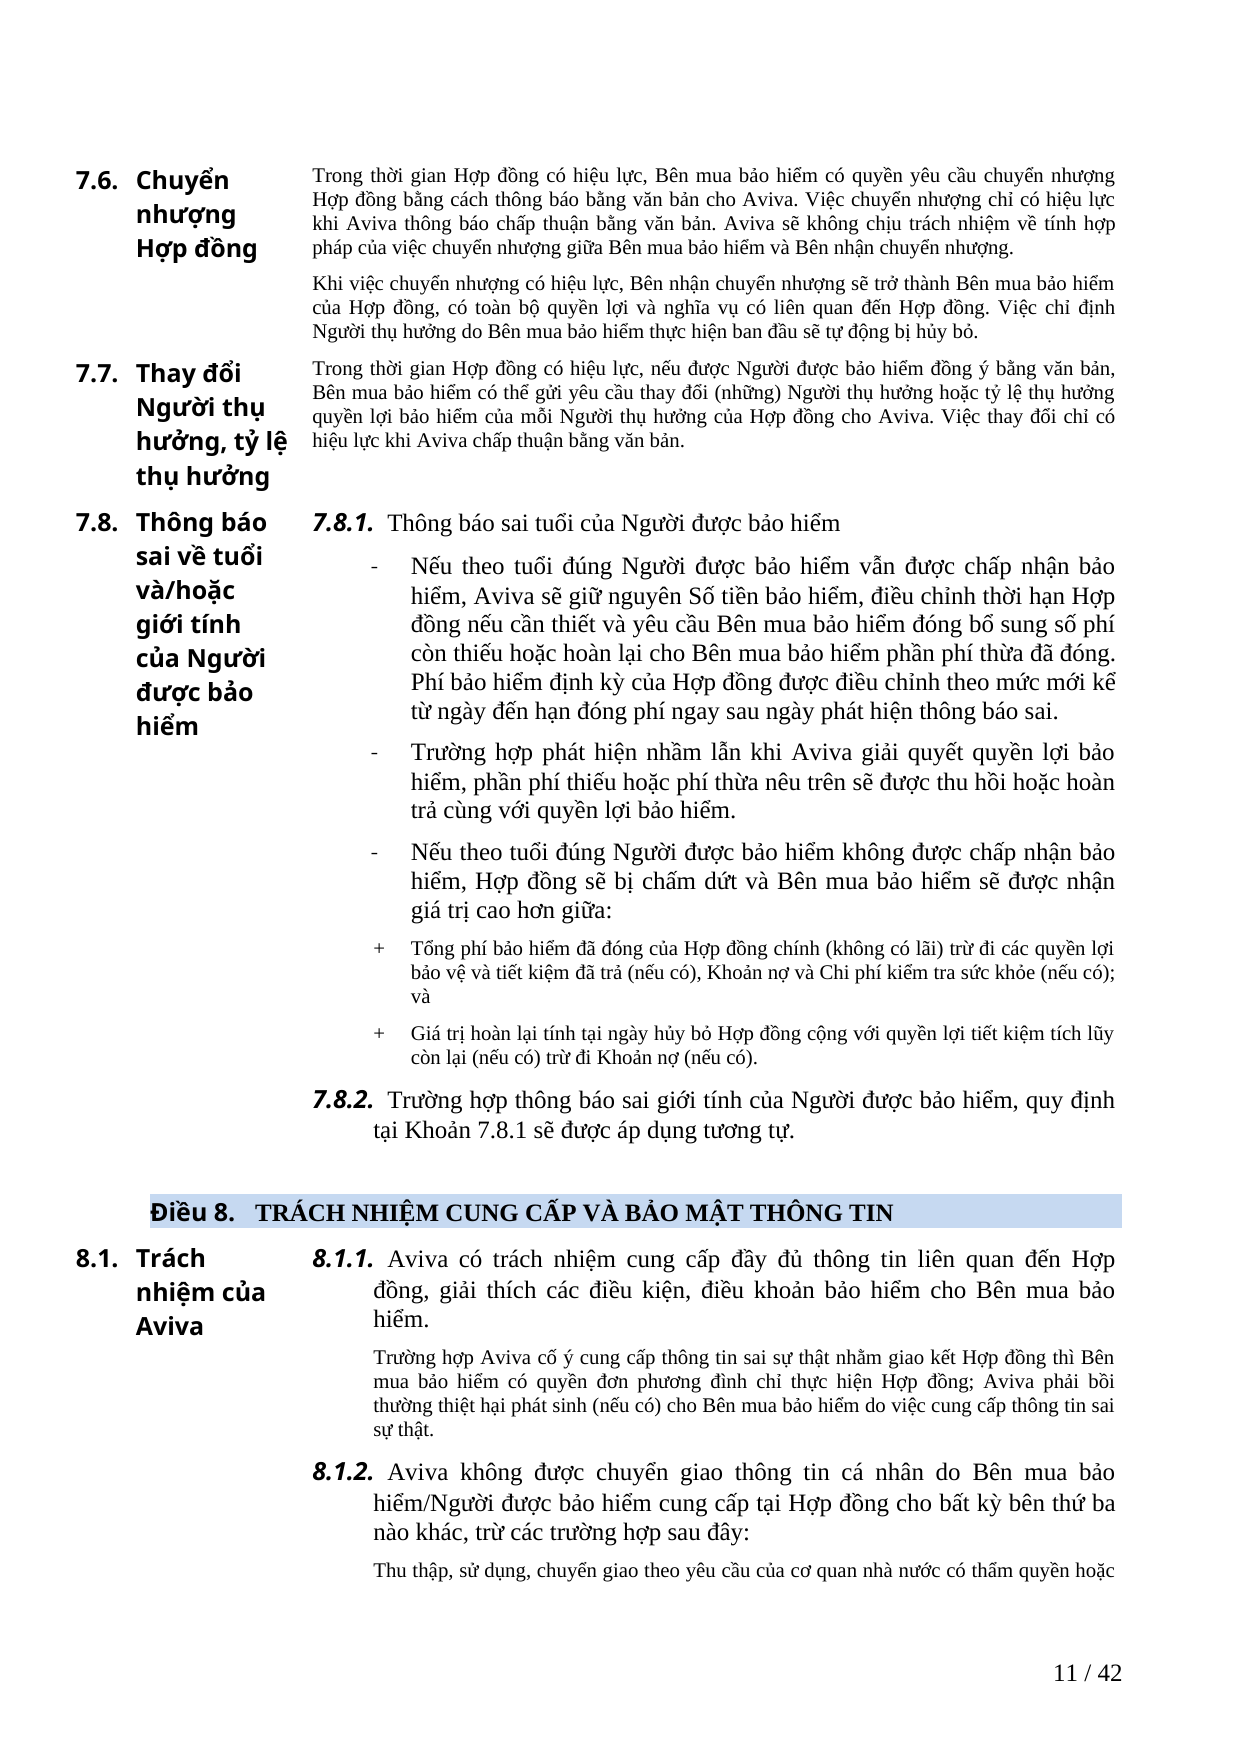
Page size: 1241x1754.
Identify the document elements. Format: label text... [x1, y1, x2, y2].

subtitle TRÁCH NHIỆM CUNG CẤP VÀ BẢO MẬT THÔNG TIN [150, 1194, 1122, 1228]
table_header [64, 1229, 301, 1582]
table_cell Thông báo sai tuổi của Người được bảo hiểm Nếu theo tuổi đúng Người được bảo hiểm vẫn được chấp nhận bảo hiểm, Aviva sẽ giữ nguyên Số tiền bảo hiểm, điều chỉnh thời hạn Hợp đồng nếu cần thiết và yêu cầu Bên mua bảo hiểm đóng bổ sung số phí còn thiếu hoặc hoàn lại cho Bên mua bảo hiểm phần phí thừa đã đóng. Phí bảo hiểm định kỳ của Hợp đồng được điều chỉnh theo mức mới kể từ ngày đến hạn đóng phí ngay sau ngày phát hiện thông báo sai. Trường hợp phát hiện nhầm lẫn khi Aviva giải quyết quyền lợi bảo hiểm, phần phí thiếu hoặc phí thừa nêu trên sẽ được thu hồi hoặc hoàn trả cùng với quyền lợi bảo hiểm. Nếu theo tuổi đúng Người được bảo hiểm không được chấp nhận bảo hiểm, Hợp đồng sẽ bị chấm dứt và Bên mua bảo hiểm sẽ được nhận giá trị cao hơn giữa: + Tổng phí bảo hiểm đã đóng của Hợp đồng chính (không có lãi) trừ đi các quyền lợi bảo vệ và tiết kiệm đã trả (nếu có), Khoản nợ và Chi phí kiểm tra sức khỏe (nếu có); và + Giá trị hoàn lại tính tại ngày hủy bỏ Hợp đồng cộng với quyền lợi tiết kiệm tích lũy còn lại (nếu có) trừ đi Khoản nợ (nếu có). Trường hợp thông báo sai giới tính của Người được bảo hiểm, quy định tại Khoản 7.8.1 sẽ được áp dụng tương tự. [301, 492, 1128, 1144]
table_cell Trong thời gian Hợp đồng có hiệu lực, Bên mua bảo hiểm có quyền yêu cầu chuyển nhượng Hợp đồng bằng cách thông báo bằng văn bản cho Aviva. Việc chuyển nhượng chỉ có hiệu lực khi Aviva thông báo chấp thuận bằng văn bản. Aviva sẽ không chịu trách nhiệm về tính hợp pháp của việc chuyển nhượng giữa Bên mua bảo hiểm và Bên nhận chuyển nhượng. Khi việc chuyển nhượng có hiệu lực, Bên nhận chuyển nhượng sẽ trở thành Bên mua bảo hiểm của Hợp đồng, có toàn bộ quyền lợi và nghĩa vụ có liên quan đến Hợp đồng. Việc chỉ định Người thụ hưởng do Bên mua bảo hiểm thực hiện ban đầu sẽ tự động bị hủy bỏ. [301, 150, 1128, 343]
table_cell Chuyển nhượng Hợp đồng [64, 150, 301, 343]
table_cell Trong thời gian Hợp đồng có hiệu lực, nếu được Người được bảo hiểm đồng ý bằng văn bản, Bên mua bảo hiểm có thể gửi yêu cầu thay đổi (những) Người thụ hưởng hoặc tỷ lệ thụ hưởng quyền lợi bảo hiểm của mỗi Người thụ hưởng của Hợp đồng cho Aviva. Việc thay đổi chỉ có hiệu lực khi Aviva chấp thuận bằng văn bản. [301, 344, 1128, 492]
table_cell Thay đổi Người thụ hưởng, tỷ lệ thụ hưởng [64, 344, 301, 492]
table_cell Thông báo sai về tuổi và/hoặc giới tính của Người được bảo hiểm [64, 492, 301, 1144]
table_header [301, 1229, 1128, 1582]
